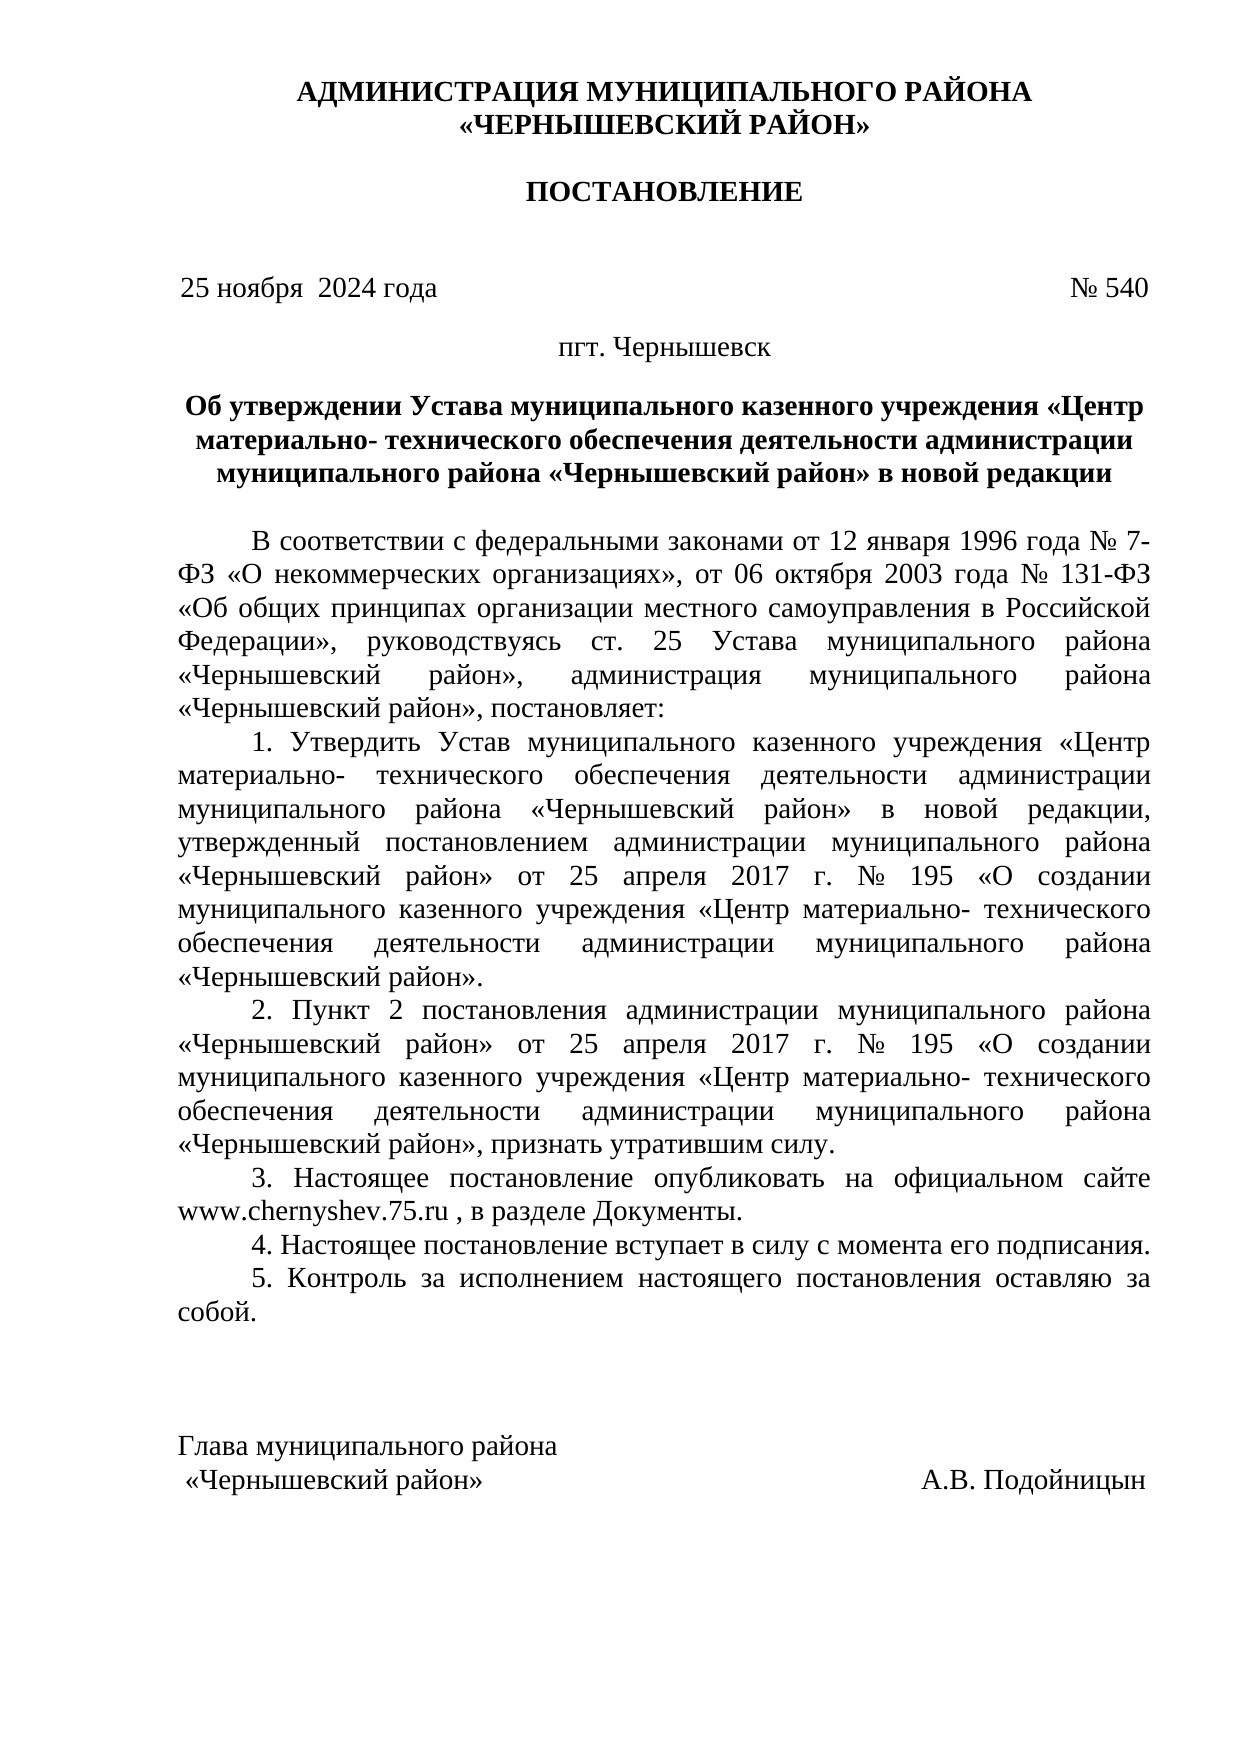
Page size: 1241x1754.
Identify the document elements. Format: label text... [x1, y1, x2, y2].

text Об утверждении Устава муниципального казенного учреждения «Центр материально- технического обеспечения деятельности администрации муниципального района «Чернышевский район» в новой редакции [177, 388, 1152, 489]
text пгт. Чернышевск [177, 329, 1152, 363]
text 1. Утвердить Устав муниципального казенного учреждения «Центр материально- технического обеспечения деятельности администрации муниципального района «Чернышевский район» в новой редакции, утвержденный постановлением администрации муниципального района «Чернышевский район» от 25 апреля 2017 г. № 195 «О создании муниципального казенного учреждения «Центр материально- технического обеспечения деятельности администрации муниципального района «Чернышевский район». [177, 724, 1152, 992]
subtitle АДМИНИСТРАЦИЯ МУНИЦИПАЛЬНОГО РАЙОНА [177, 74, 1152, 107]
text 3. Настоящее постановление опубликовать на официальном сайте www.chernyshev.75.ru , в разделе Документы. [177, 1160, 1152, 1227]
text 25 ноября 2024 года № 540 [177, 270, 1152, 303]
text 2. Пункт 2 постановления администрации муниципального района «Чернышевский район» от 25 апреля 2017 г. № 195 «О создании муниципального казенного учреждения «Центр материально- технического обеспечения деятельности администрации муниципального района «Чернышевский район», признать утратившим силу. [177, 992, 1152, 1160]
text 4. Настоящее постановление вступает в силу с момента его подписания. [177, 1227, 1152, 1261]
subtitle «ЧЕРНЫШЕВСКИЙ РАЙОН» [177, 107, 1152, 141]
text «Чернышевский район» А.В. Подойницын [177, 1462, 1152, 1495]
text 5. Контроль за исполнением настоящего постановления оставляю за собой. [177, 1261, 1152, 1328]
subtitle ПОСТАНОВЛЕНИЕ [177, 174, 1152, 208]
text В соответствии с федеральными законами от 12 января 1996 года № 7- ФЗ «О некоммерческих организациях», от 06 октября 2003 года № 131-ФЗ «Об общих принципах организации местного самоуправления в Российской Федерации», руководствуясь ст. 25 Устава муниципального района «Чернышевский район», администрация муниципального района «Чернышевский район», постановляет: [177, 523, 1152, 724]
text Глава муниципального района [177, 1428, 1152, 1462]
